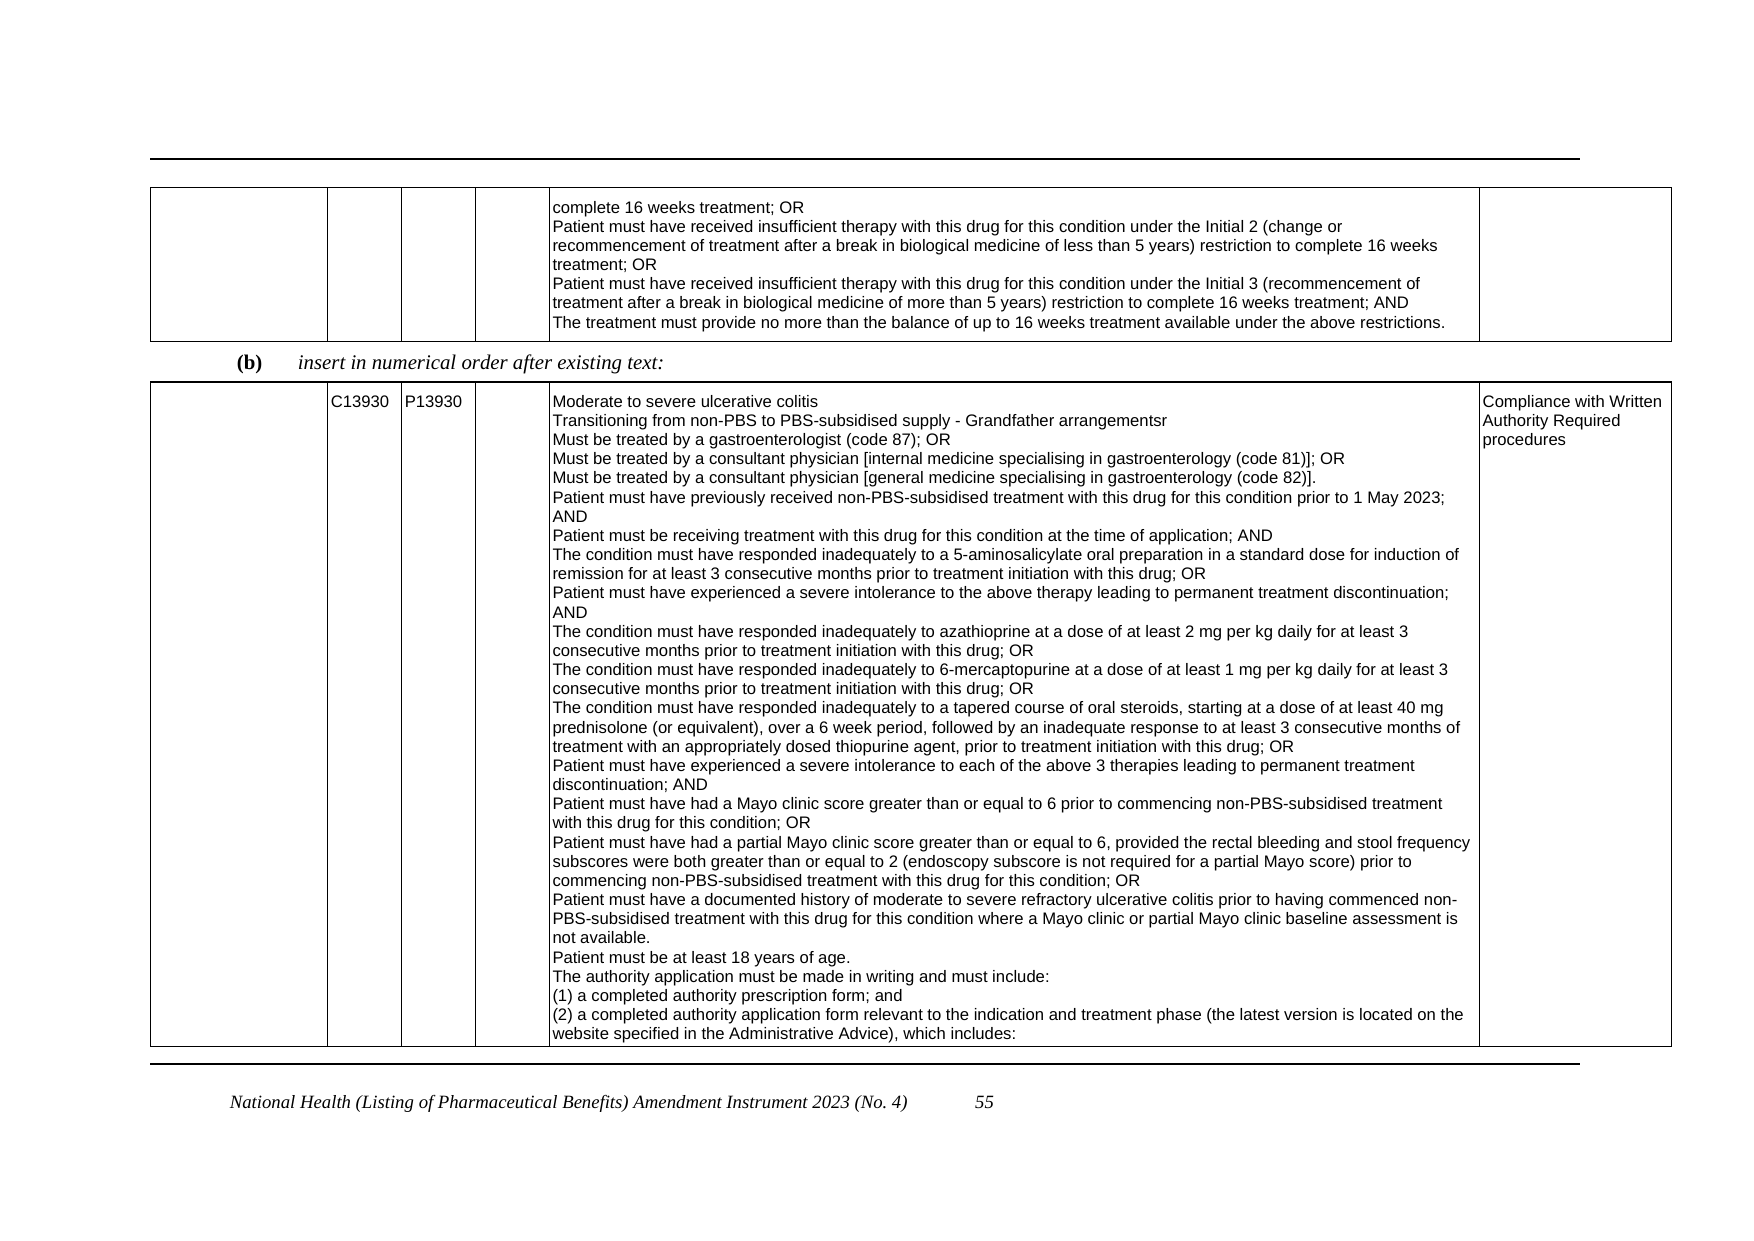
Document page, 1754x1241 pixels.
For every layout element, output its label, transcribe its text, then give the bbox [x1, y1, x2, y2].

list insert in numerical order after existing text: [262, 348, 1580, 375]
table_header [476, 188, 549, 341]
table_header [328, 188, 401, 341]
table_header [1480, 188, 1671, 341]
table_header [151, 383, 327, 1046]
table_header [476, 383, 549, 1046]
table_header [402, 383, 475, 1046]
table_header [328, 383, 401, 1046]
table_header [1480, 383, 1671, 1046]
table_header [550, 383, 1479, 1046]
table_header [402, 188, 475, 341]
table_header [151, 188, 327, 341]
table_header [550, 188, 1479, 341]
